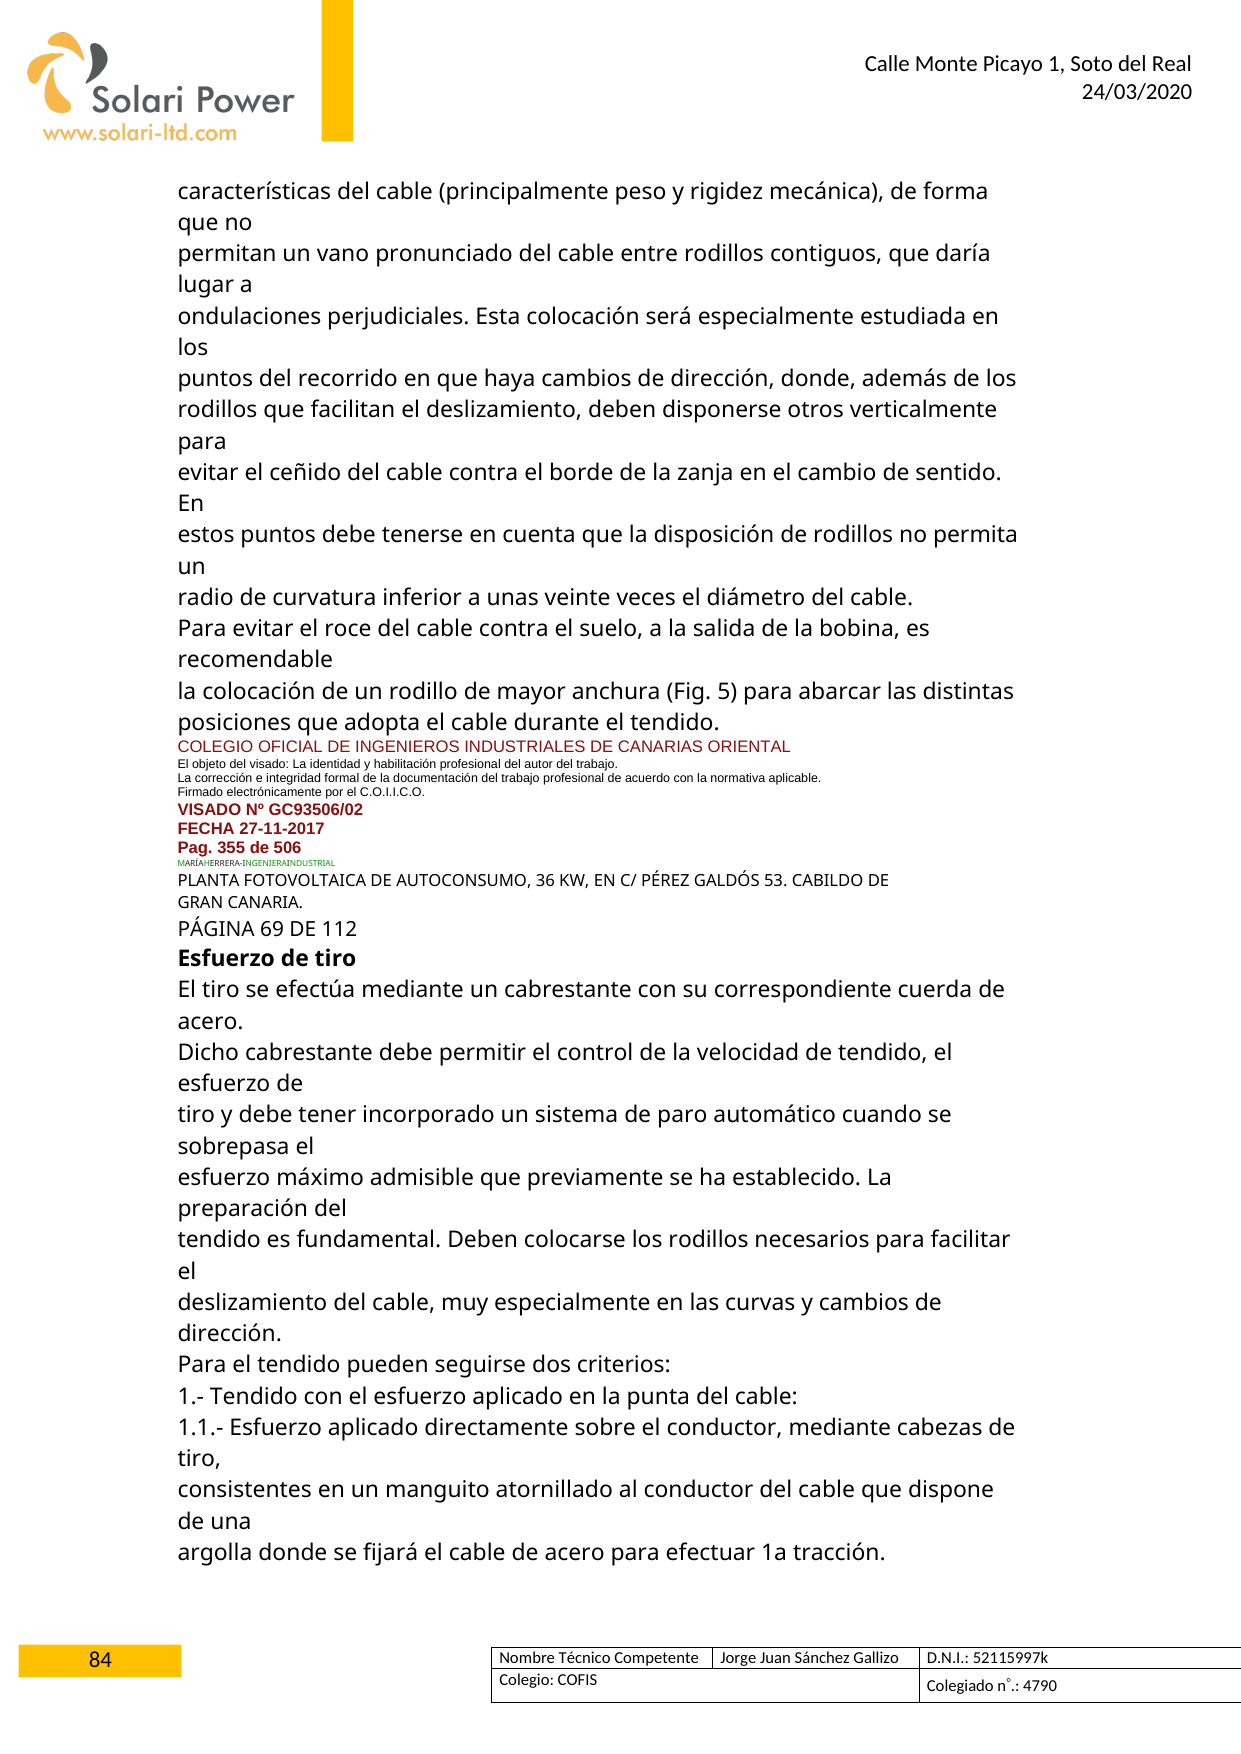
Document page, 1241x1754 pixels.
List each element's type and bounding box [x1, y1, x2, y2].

picture [26, 26, 296, 149]
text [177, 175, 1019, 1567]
